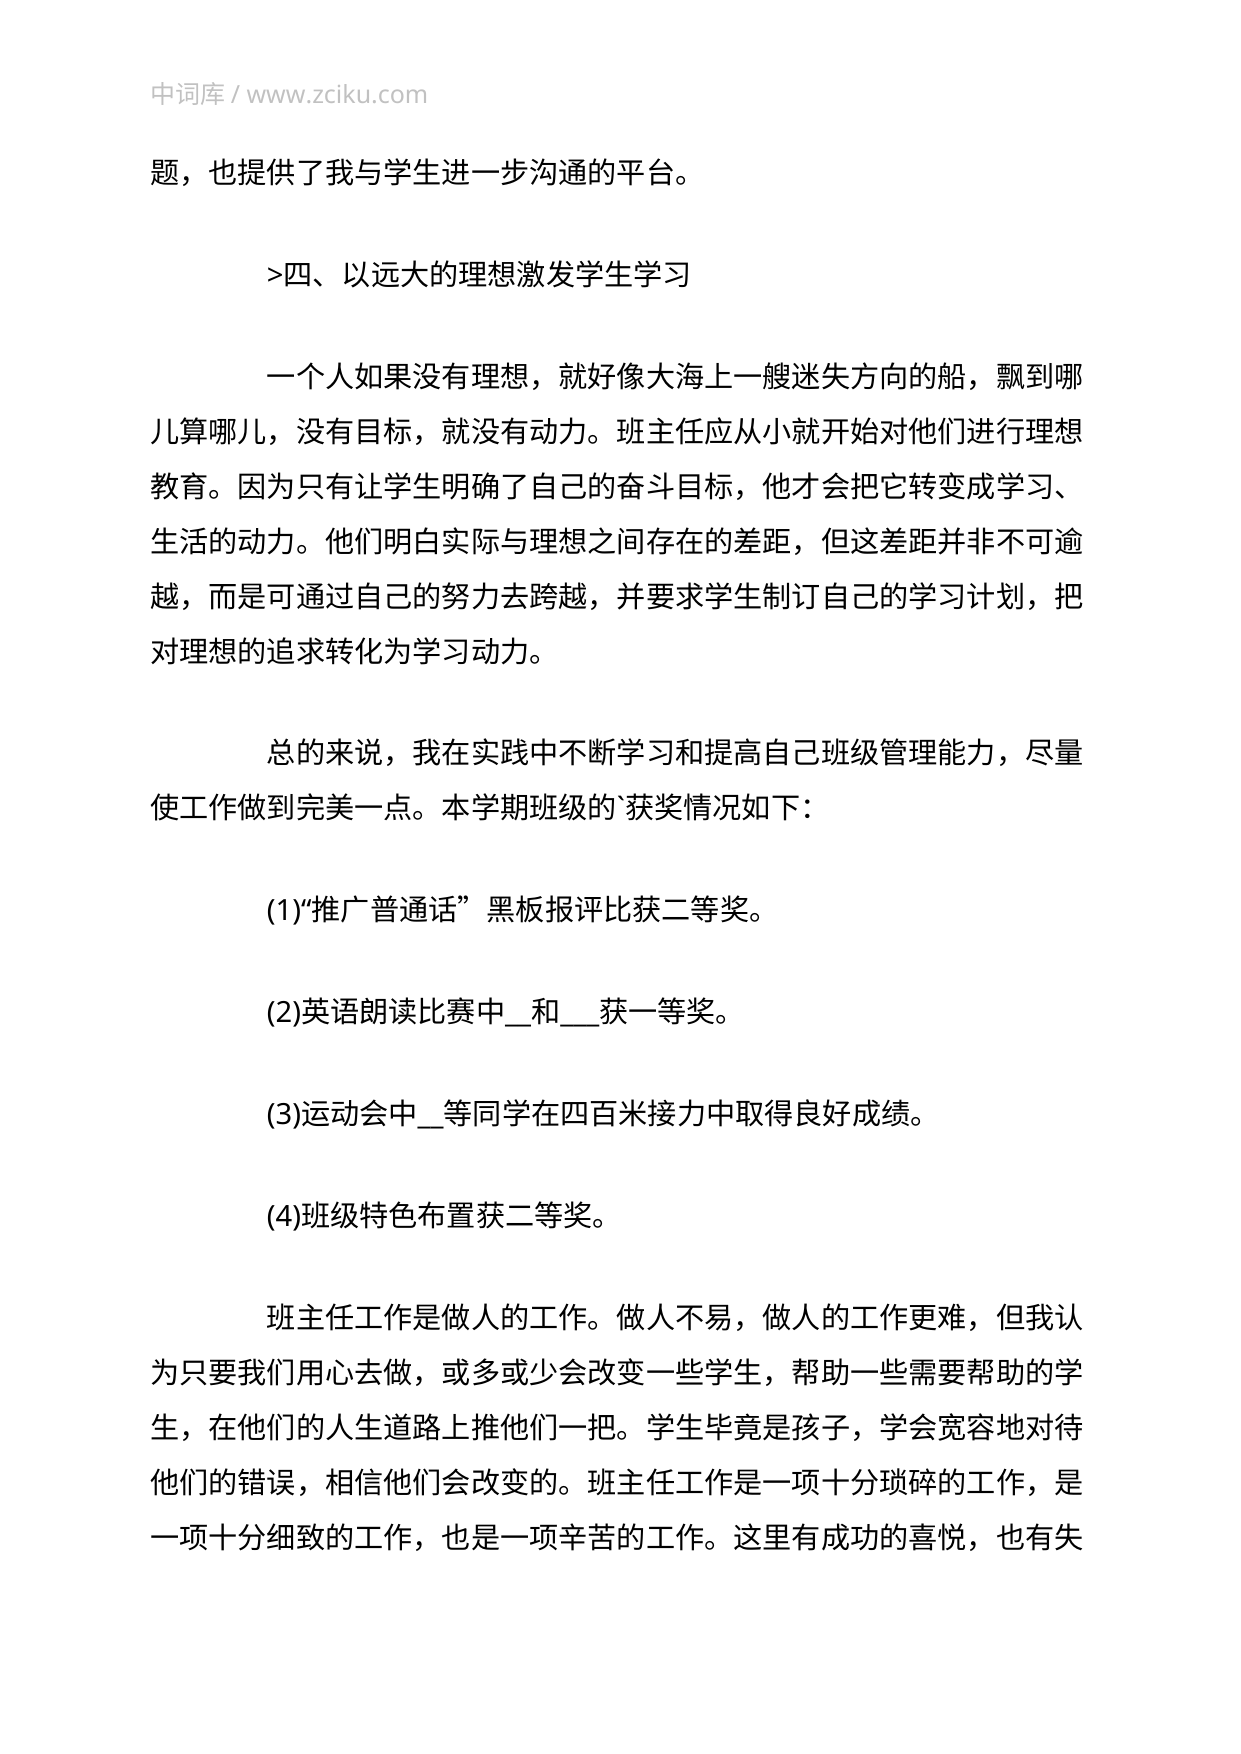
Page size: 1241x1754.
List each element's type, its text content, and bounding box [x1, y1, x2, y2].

text (1)“推广普通话”黑板报评比获二等奖。 [150, 887, 1090, 929]
text 总的来说，我在实践中不断学习和提高自己班级管理能力，尽量使工作做到完美一点。本学期班级的`获奖情况如下： [150, 730, 1090, 827]
text (4)班级特色布置获二等奖。 [150, 1193, 1090, 1235]
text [150, 1295, 1090, 1557]
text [150, 150, 1090, 192]
text 一个人如果没有理想，就好像大海上一艘迷失方向的船，飘到哪儿算哪儿，没有目标，就没有动力。班主任应从小就开始对他们进行理想教育。因为只有让学生明确了自己的奋斗目标，他才会把它转变成学习、生活的动力。他们明白实际与理想之间存在的差距，但这差距并非不可逾越，而是可通过自己的努力去跨越，并要求学生制订自己的学习计划，把对理想的追求转化为学习动力。 [150, 354, 1090, 671]
text (2)英语朗读比赛中__和___获一等奖。 [150, 989, 1090, 1031]
text (3)运动会中__等同学在四百米接力中取得良好成绩。 [150, 1091, 1090, 1133]
text >四、以远大的理想激发学生学习 [150, 252, 1090, 294]
